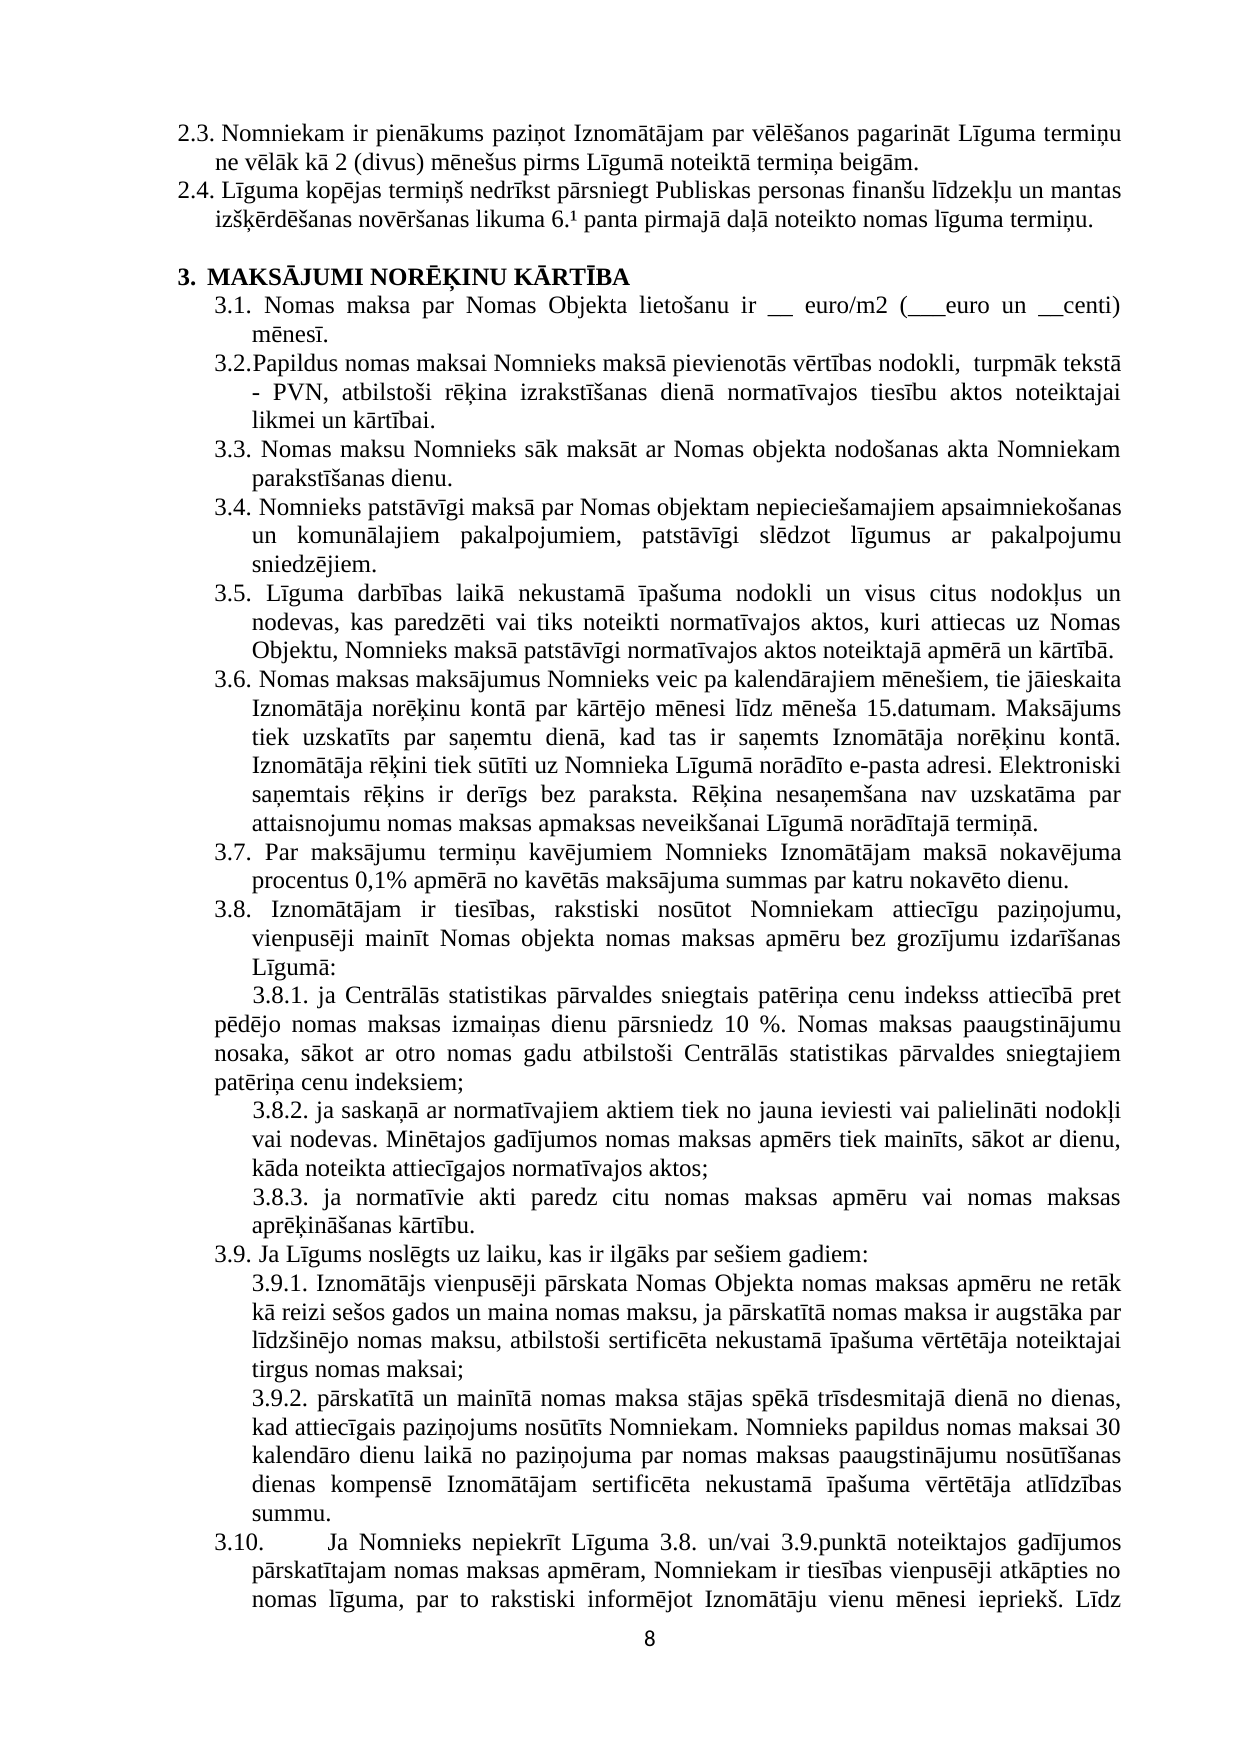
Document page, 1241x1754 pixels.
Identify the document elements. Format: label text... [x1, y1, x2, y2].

text 3.8.3. ja normatīvie akti paredz citu nomas maksas apmēru vai nomas maksas aprēķināšanas kārtību. [252, 1182, 1122, 1239]
list Iznomātājam ir tiesības, rakstiski nosūtot Nomniekam attiecīgu paziņojumu, vienpusēji mainīt Nomas objekta nomas maksas apmēru bez grozījumu izdarīšanas Līgumā: [214, 894, 1122, 981]
list Nomniekam ir pienākums paziņot Iznomātājam par vēlēšanos pagarināt Līguma termiņu ne vēlāk kā 2 (divus) mēnešus pirms Līgumā noteiktā termiņa beigām. [177, 118, 1122, 176]
list Papildus nomas maksai Nomnieks maksā pievienotās vērtības nodokli, turpmāk tekstā - PVN, atbilstoši rēķina izrakstīšanas dienā normatīvajos tiesību aktos noteiktajai likmei un kārtībai. [214, 348, 1122, 434]
text 3.8.2. ja saskaņā ar normatīvajiem aktiem tiek no jauna ieviesti vai palielināti nodokļi vai nodevas. Minētajos gadījumos nomas maksas apmērs tiek mainīts, sākot ar dienu, kāda noteikta attiecīgajos normatīvajos aktos; [252, 1096, 1122, 1182]
text 3.8.1. ja Centrālās statistikas pārvaldes sniegtais patēriņa cenu indekss attiecībā pret pēdējo nomas maksas izmaiņas dienu pārsniedz 10 %. Nomas maksas paaugstinājumu nosaka, sākot ar otro nomas gadu atbilstoši Centrālās statistikas pārvaldes sniegtajiem patēriņa cenu indeksiem; [214, 981, 1122, 1096]
list Nomas maksu Nomnieks sāk maksāt ar Nomas objekta nodošanas akta Nomniekam parakstīšanas dienu. [214, 434, 1122, 492]
list Ja Līgums noslēgts uz laiku, kas ir ilgāks par sešiem gadiem: [214, 1239, 1122, 1268]
list Līguma kopējas termiņš nedrīkst pārsniegt Publiskas personas finanšu līdzekļu un mantas izšķērdēšanas novēršanas likuma 6.¹ panta pirmajā daļā noteikto nomas līguma termiņu. [177, 176, 1122, 233]
list Nomas maksas maksājumus Nomnieks veic pa kalendārajiem mēnešiem, tie jāieskaita Iznomātāja norēķinu kontā par kārtējo mēnesi līdz mēneša 15.datumam. Maksājums tiek uzskatīts par saņemtu dienā, kad tas ir saņemts Iznomātāja norēķinu kontā. Iznomātāja rēķini tiek sūtīti uz Nomnieka Līgumā norādīto e-pasta adresi. Elektroniski saņemtais rēķins ir derīgs bez paraksta. Rēķina nesaņemšana nav uzskatāma par attaisnojumu nomas maksas apmaksas neveikšanai Līgumā norādītajā termiņā. [214, 664, 1122, 837]
text 3.9.1. Iznomātājs vienpusēji pārskata Nomas Objekta nomas maksas apmēru ne retāk kā reizi sešos gados un maina nomas maksu, ja pārskatītā nomas maksa ir augstāka par līdzšinējo nomas maksu, atbilstoši sertificēta nekustamā īpašuma vērtētāja noteiktajai tirgus nomas maksai; [252, 1268, 1122, 1383]
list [214, 1527, 1122, 1613]
text 3.9.2. pārskatītā un mainītā nomas maksa stājas spēkā trīsdesmitajā dienā no dienas, kad attiecīgais paziņojums nosūtīts Nomniekam. Nomnieks papildus nomas maksai 30 kalendāro dienu laikā no paziņojuma par nomas maksas paaugstinājumu nosūtīšanas dienas kompensē Iznomātājam sertificēta nekustamā īpašuma vērtētāja atlīdzības summu. [252, 1383, 1122, 1527]
list Nomas maksa par Nomas Objekta lietošanu ir __ euro/m2 (___euro un __centi) mēnesī. [214, 291, 1122, 348]
list Līguma darbības laikā nekustamā īpašuma nodokli un visus citus nodokļus un nodevas, kas paredzēti vai tiks noteikti normatīvajos aktos, kuri attiecas uz Nomas Objektu, Nomnieks maksā patstāvīgi normatīvajos aktos noteiktajā apmērā un kārtībā. [214, 578, 1122, 664]
list MAKSĀJUMI NORĒĶINU KĀRTĪBA [177, 262, 1122, 291]
list Par maksājumu termiņu kavējumiem Nomnieks Iznomātājam maksā nokavējuma procentus 0,1% apmērā no kavētās maksājuma summas par katru nokavēto dienu. [214, 837, 1122, 894]
list Nomnieks patstāvīgi maksā par Nomas objektam nepieciešamajiem apsaimniekošanas un komunālajiem pakalpojumiem, patstāvīgi slēdzot līgumus ar pakalpojumu sniedzējiem. [214, 492, 1122, 578]
